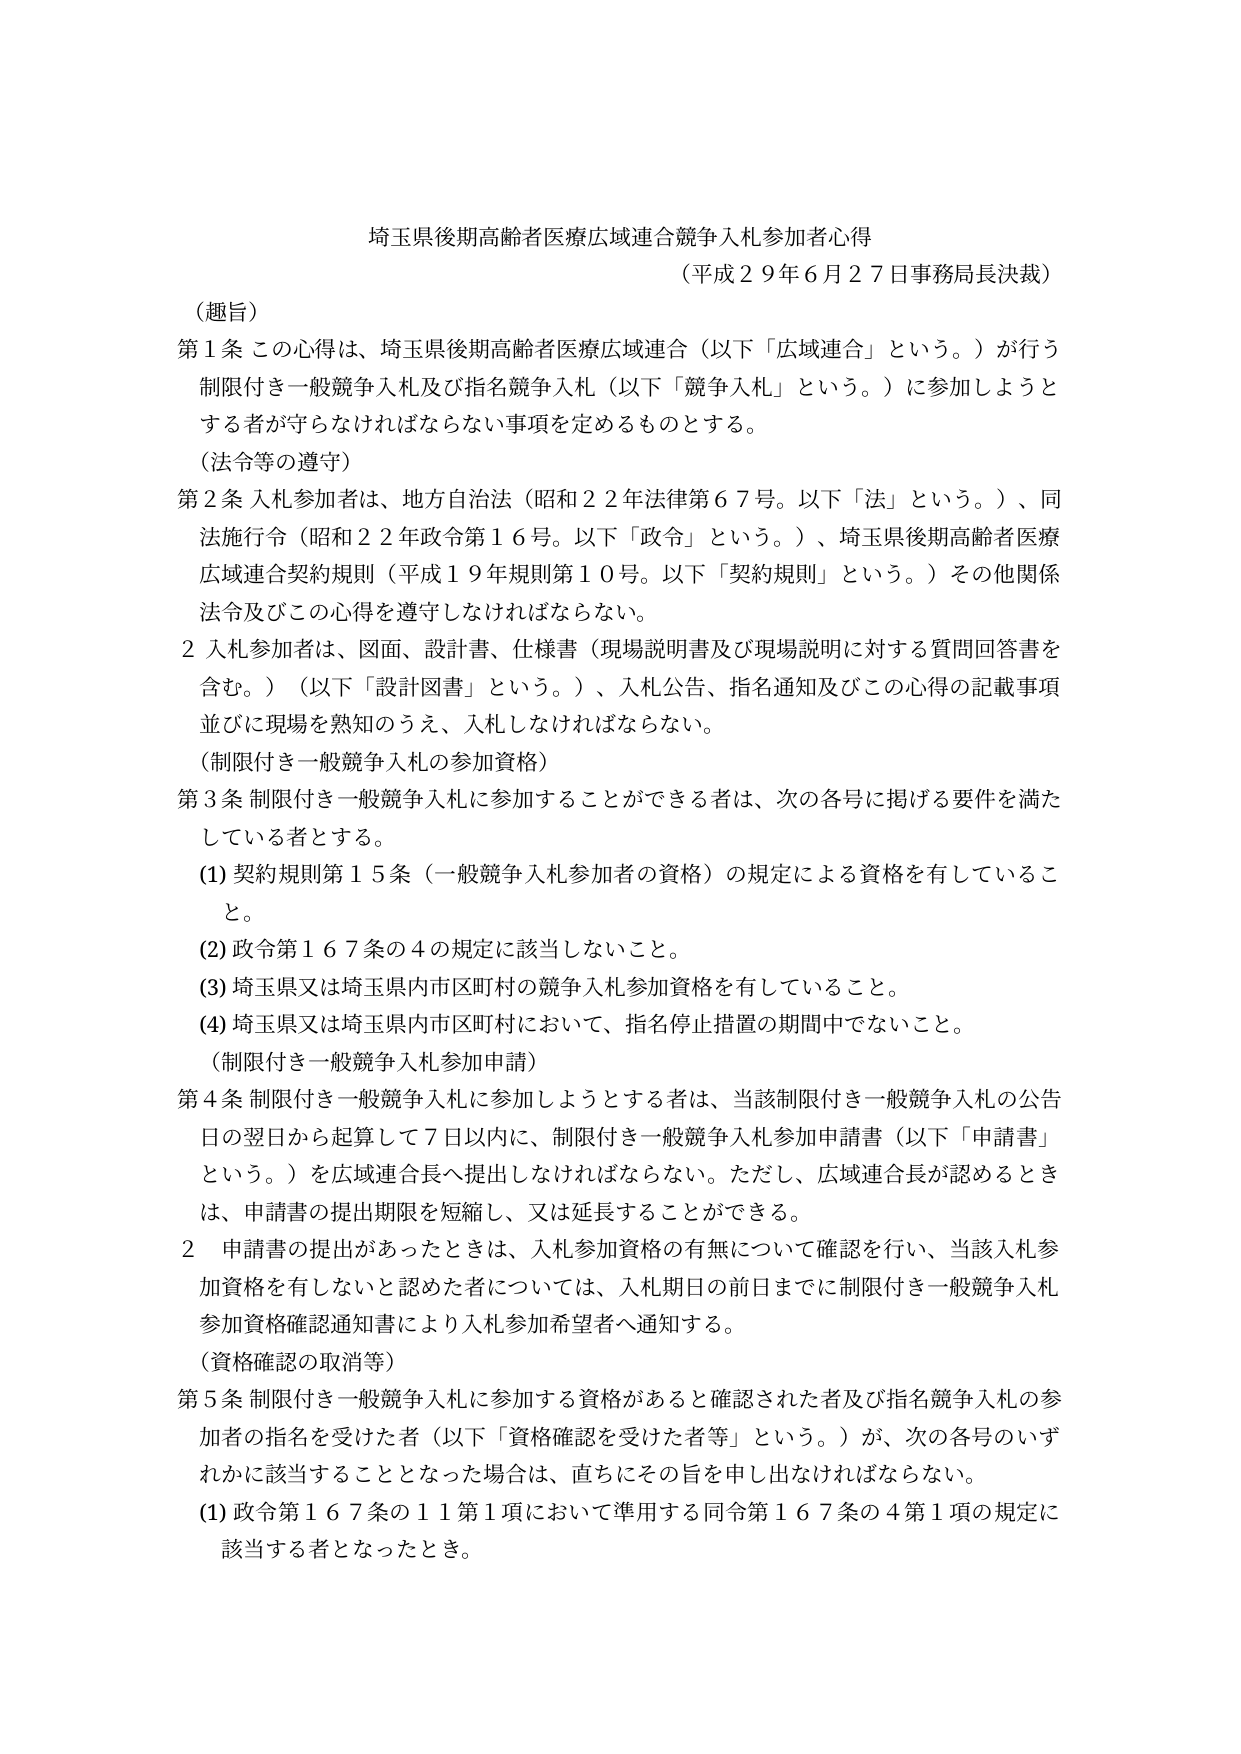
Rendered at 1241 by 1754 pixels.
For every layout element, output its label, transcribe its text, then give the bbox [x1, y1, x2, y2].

text （趣旨） [177, 292, 1063, 329]
text （平成２９年６月２７日事務局長決裁） [177, 254, 1063, 292]
text 第５条 制限付き一般競争入札に参加する資格があると確認された者及び指名競争入札の参加者の指名を受けた者（以下「資格確認を受けた者等」という。）が、次の各号のいずれかに該当することとなった場合は、直ちにその旨を申し出なければならない。 [177, 1379, 1063, 1492]
text (3) 埼玉県又は埼玉県内市区町村の競争入札参加資格を有していること。 [177, 967, 1063, 1004]
text （制限付き一般競争入札参加申請） [177, 1042, 1063, 1079]
text (4) 埼玉県又は埼玉県内市区町村において、指名停止措置の期間中でないこと。 [177, 1004, 1063, 1042]
text ２ 入札参加者は、図面、設計書、仕様書（現場説明書及び現場説明に対する質問回答書を含む。）（以下「設計図書」という。）、入札公告、指名通知及びこの心得の記載事項並びに現場を熟知のうえ、入札しなければならない。 [177, 629, 1063, 742]
text (1) 政令第１６７条の１１第１項において準用する同令第１６７条の４第１項の規定に該当する者となったとき。 [199, 1492, 1063, 1567]
text 埼玉県後期高齢者医療広域連合競争入札参加者心得 [177, 217, 1063, 254]
text (1) 契約規則第１５条（一般競争入札参加者の資格）の規定による資格を有していること。 [199, 854, 1063, 929]
text ２ 申請書の提出があったときは、入札参加資格の有無について確認を行い、当該入札参加資格を有しないと認めた者については、入札期日の前日までに制限付き一般競争入札参加資格確認通知書により入札参加希望者へ通知する。 [177, 1229, 1063, 1342]
text 第３条 制限付き一般競争入札に参加することができる者は、次の各号に掲げる要件を満たしている者とする。 [177, 779, 1063, 854]
text 第２条 入札参加者は、地方自治法（昭和２２年法律第６７号。以下「法」という。）、同法施行令（昭和２２年政令第１６号。以下「政令」という。）、埼玉県後期高齢者医療広域連合契約規則（平成１９年規則第１０号。以下「契約規則」という。）その他関係法令及びこの心得を遵守しなければならない。 [177, 479, 1063, 629]
text 第４条 制限付き一般競争入札に参加しようとする者は、当該制限付き一般競争入札の公告日の翌日から起算して７日以内に、制限付き一般競争入札参加申請書（以下「申請書」という。）を広域連合長へ提出しなければならない。ただし、広域連合長が認めるときは、申請書の提出期限を短縮し、又は延長することができる。 [177, 1079, 1063, 1229]
text （法令等の遵守） [177, 442, 1063, 479]
text 第１条 この心得は、埼玉県後期高齢者医療広域連合（以下「広域連合」という。）が行う制限付き一般競争入札及び指名競争入札（以下「競争入札」という。）に参加しようとする者が守らなければならない事項を定めるものとする。 [177, 329, 1063, 442]
text （制限付き一般競争入札の参加資格） [177, 742, 1063, 779]
text (2) 政令第１６７条の４の規定に該当しないこと。 [199, 929, 1063, 967]
text （資格確認の取消等） [177, 1342, 1063, 1379]
